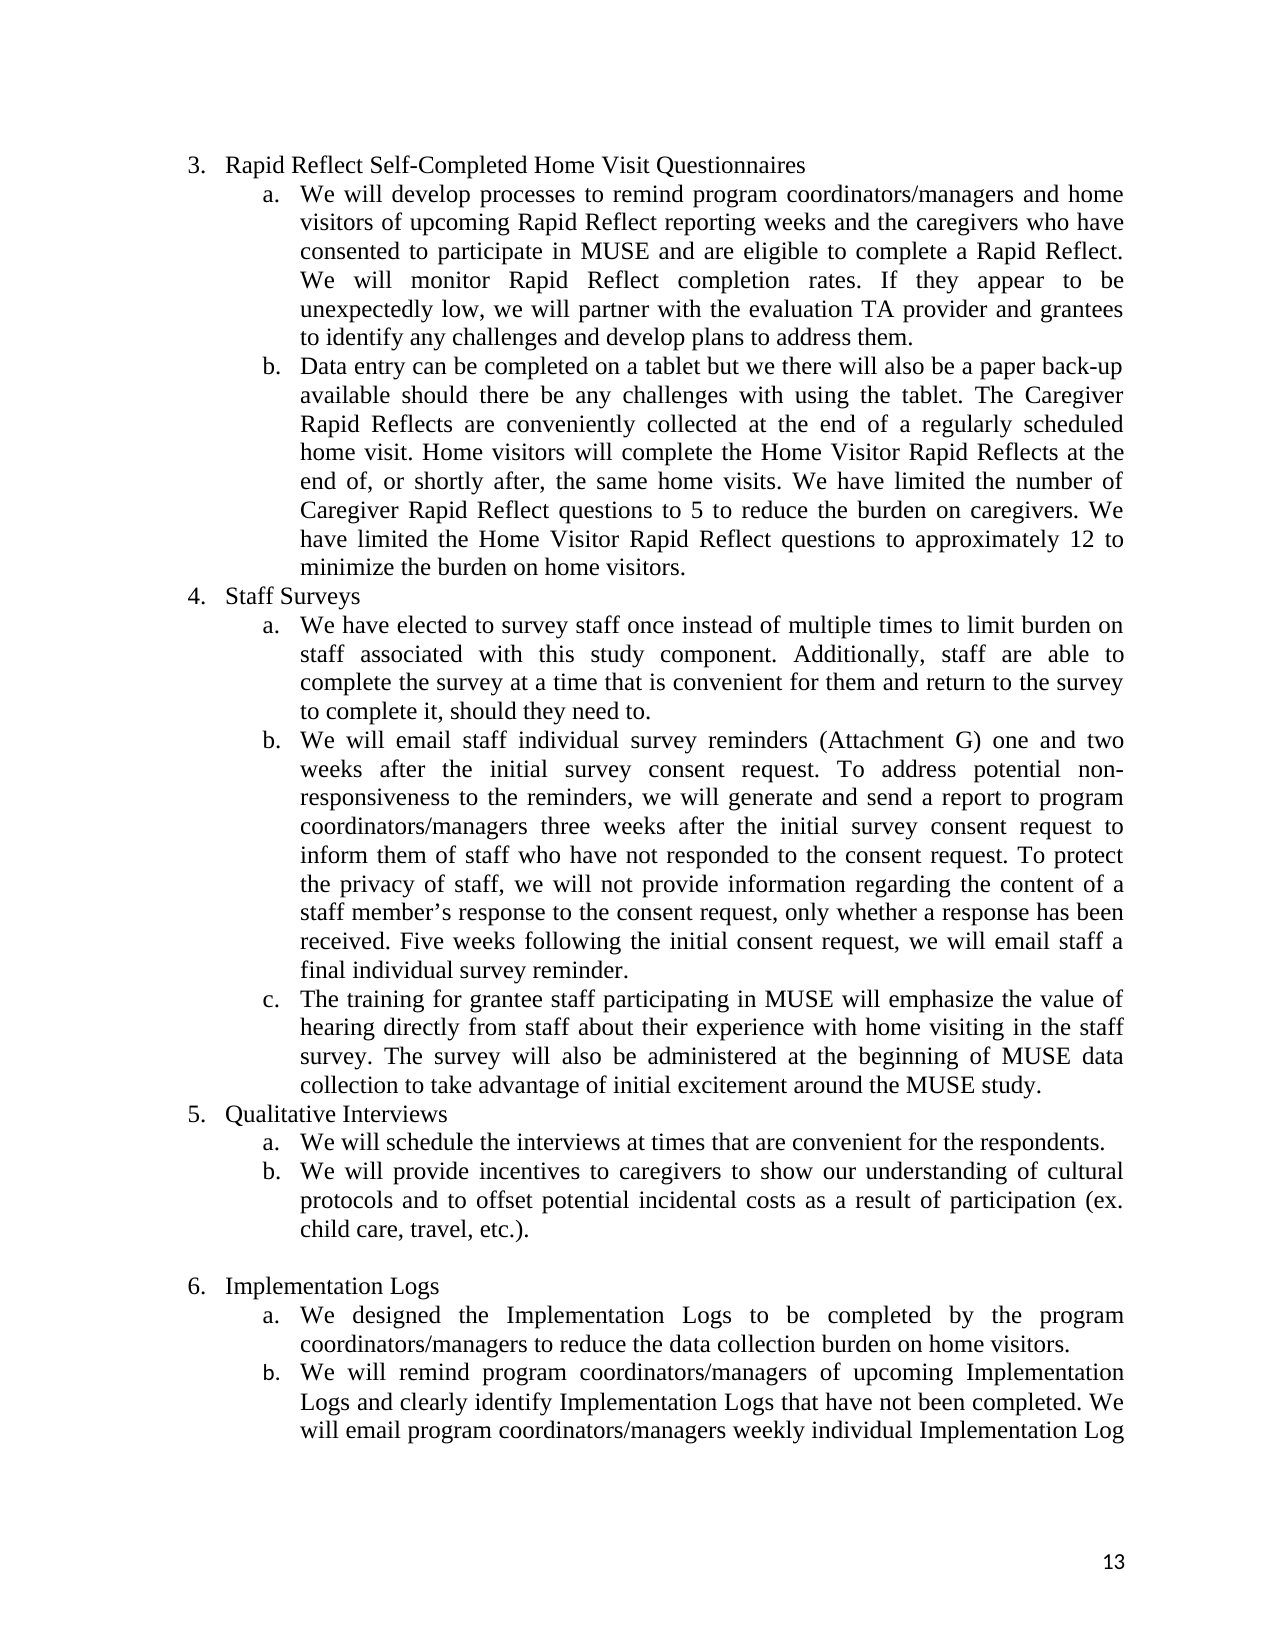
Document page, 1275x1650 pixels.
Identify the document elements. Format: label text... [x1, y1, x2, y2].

list We will provide incentives to caregivers to show our understanding of cultural protocols and to offset potential incidental costs as a result of participation (ex. child care, travel, etc.). [262, 1156, 1125, 1242]
list Qualitative Interviews [187, 1099, 1125, 1127]
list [262, 1357, 1125, 1444]
list Rapid Reflect Self-Completed Home Visit Questionnaires [187, 150, 1125, 179]
list The training for grantee staff participating in MUSE will emphasize the value of hearing directly from staff about their experience with home visiting in the staff survey. The survey will also be administered at the beginning of MUSE data collection to take advantage of initial excitement around the MUSE study. [262, 984, 1125, 1099]
list Staff Surveys [187, 581, 1125, 610]
list Implementation Logs [187, 1271, 1125, 1300]
list We designed the Implementation Logs to be completed by the program coordinators/managers to reduce the data collection burden on home visitors. [262, 1300, 1125, 1357]
list We have elected to survey staff once instead of multiple times to limit burden on staff associated with this study component. Additionally, staff are able to complete the survey at a time that is convenient for them and return to the survey to complete it, should they need to. [262, 610, 1125, 725]
list We will schedule the interviews at times that are convenient for the respondents. [262, 1127, 1125, 1156]
list We will develop processes to remind program coordinators/managers and home visitors of upcoming Rapid Reflect reporting weeks and the caregivers who have consented to participate in MUSE and are eligible to complete a Rapid Reflect. We will monitor Rapid Reflect completion rates. If they appear to be unexpectedly low, we will partner with the evaluation TA provider and grantees to identify any challenges and develop plans to address them. [262, 179, 1125, 351]
list We will email staff individual survey reminders (Attachment G) one and two weeks after the initial survey consent request. To address potential non-responsiveness to the reminders, we will generate and send a report to program coordinators/managers three weeks after the initial survey consent request to inform them of staff who have not responded to the consent request. To protect the privacy of staff, we will not provide information regarding the content of a staff member’s response to the consent request, only whether a response has been received. Five weeks following the initial consent request, we will email staff a final individual survey reminder. [262, 725, 1125, 984]
list Data entry can be completed on a tablet but we there will also be a paper back-up available should there be any challenges with using the tablet. The Caregiver Rapid Reflects are conveniently collected at the end of a regularly scheduled home visit. Home visitors will complete the Home Visitor Rapid Reflects at the end of, or shortly after, the same home visits. We have limited the number of Caregiver Rapid Reflect questions to 5 to reduce the burden on caregivers. We have limited the Home Visitor Rapid Reflect questions to approximately 12 to minimize the burden on home visitors. [262, 351, 1125, 581]
